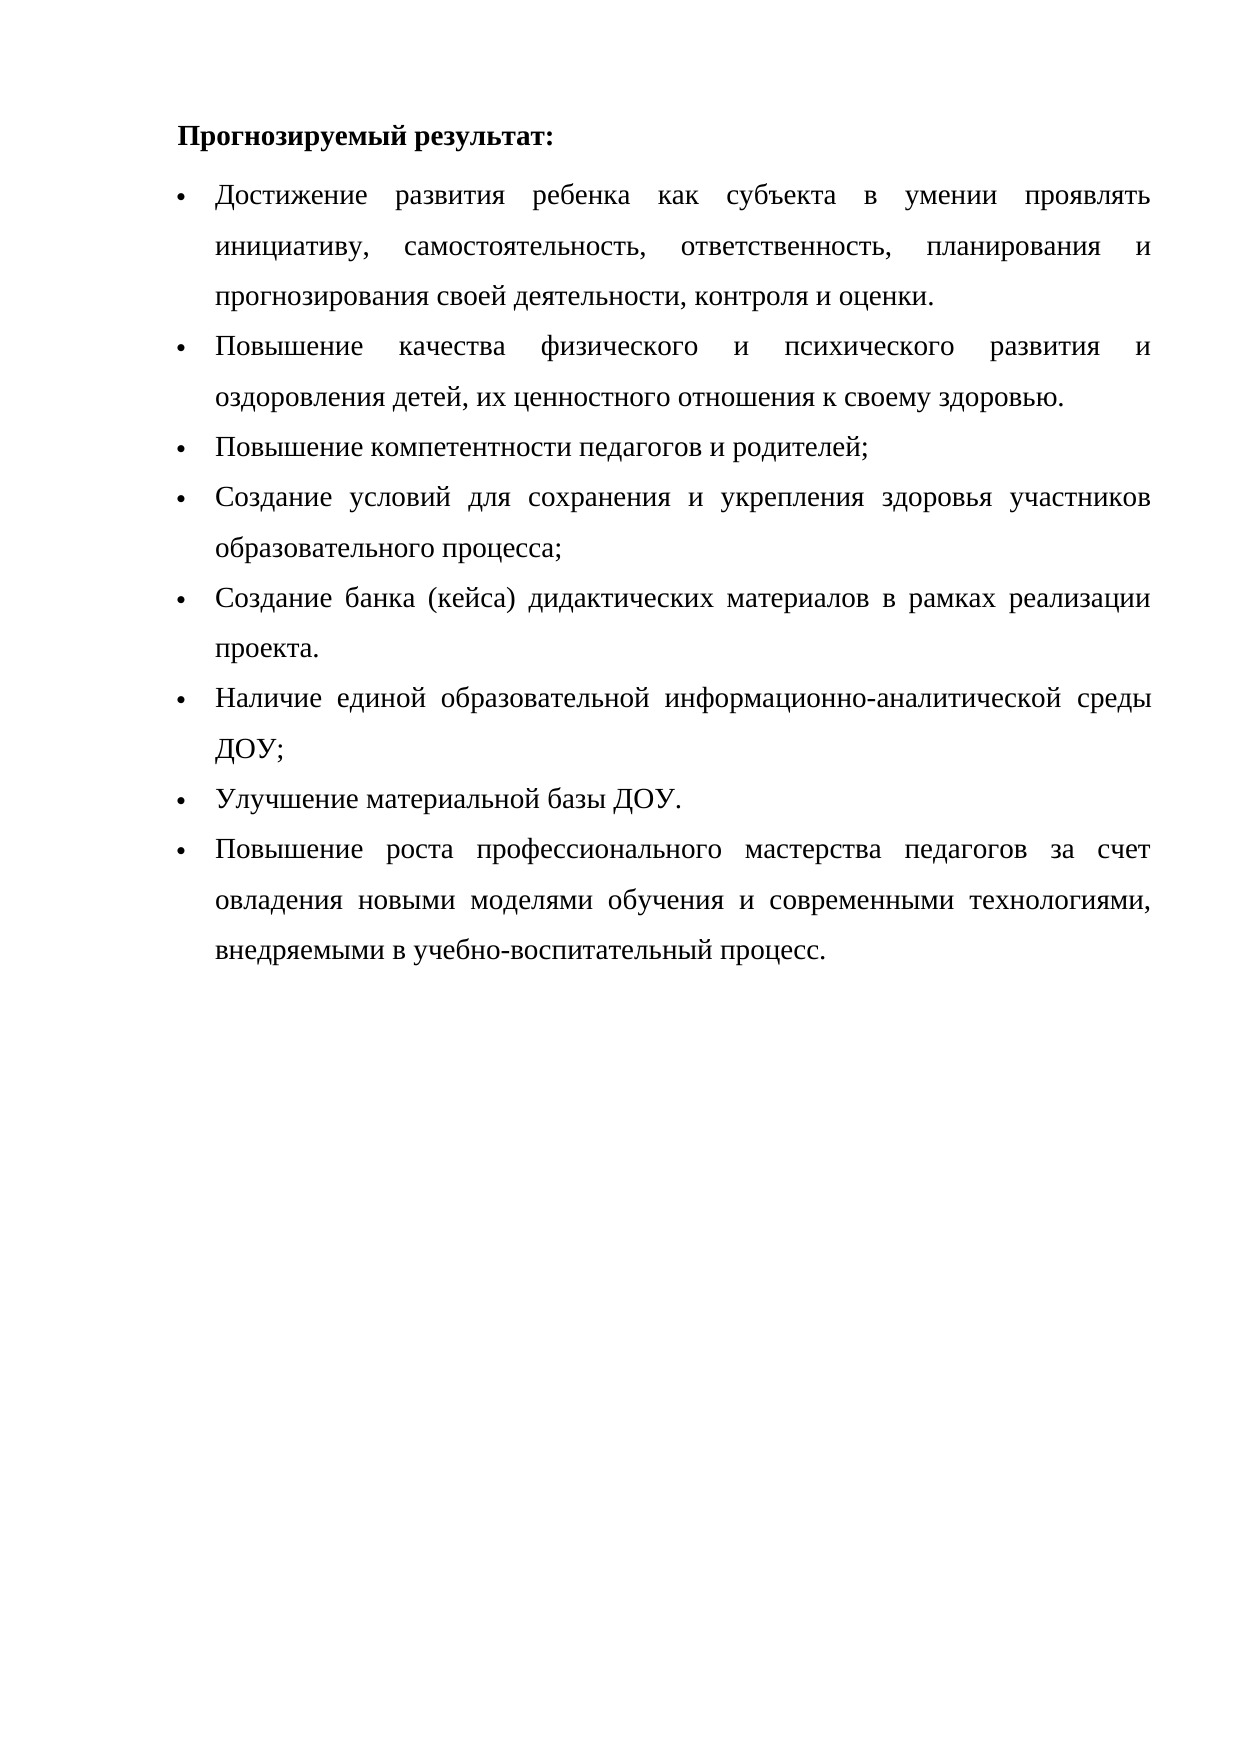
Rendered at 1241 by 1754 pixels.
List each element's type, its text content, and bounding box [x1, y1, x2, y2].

text Прогнозируемый результат: [177, 118, 1152, 152]
list Наличие единой образовательной информационно-аналитической среды ДОУ; [177, 681, 1152, 764]
list Повышение роста профессионального мастерства педагогов за счет овладения новыми моделями обучения и современными технологиями, внедряемыми в учебно-воспитательный процесс. [177, 832, 1152, 966]
list Улучшение материальной базы ДОУ. [177, 781, 1152, 815]
list Достижение развития ребенка как субъекта в умении проявлять инициативу, самостоятельность, ответственность, планирования и прогнозирования своей деятельности, контроля и оценки. [177, 177, 1152, 312]
list Повышение компетентности педагогов и родителей; [177, 429, 1152, 463]
list Повышение качества физического и психического развития и оздоровления детей, их ценностного отношения к своему здоровью. [177, 328, 1152, 412]
list Создание условий для сохранения и укрепления здоровья участников образовательного процесса; [177, 479, 1152, 563]
list Создание банка (кейса) дидактических материалов в рамках реализации проекта. [177, 580, 1152, 664]
